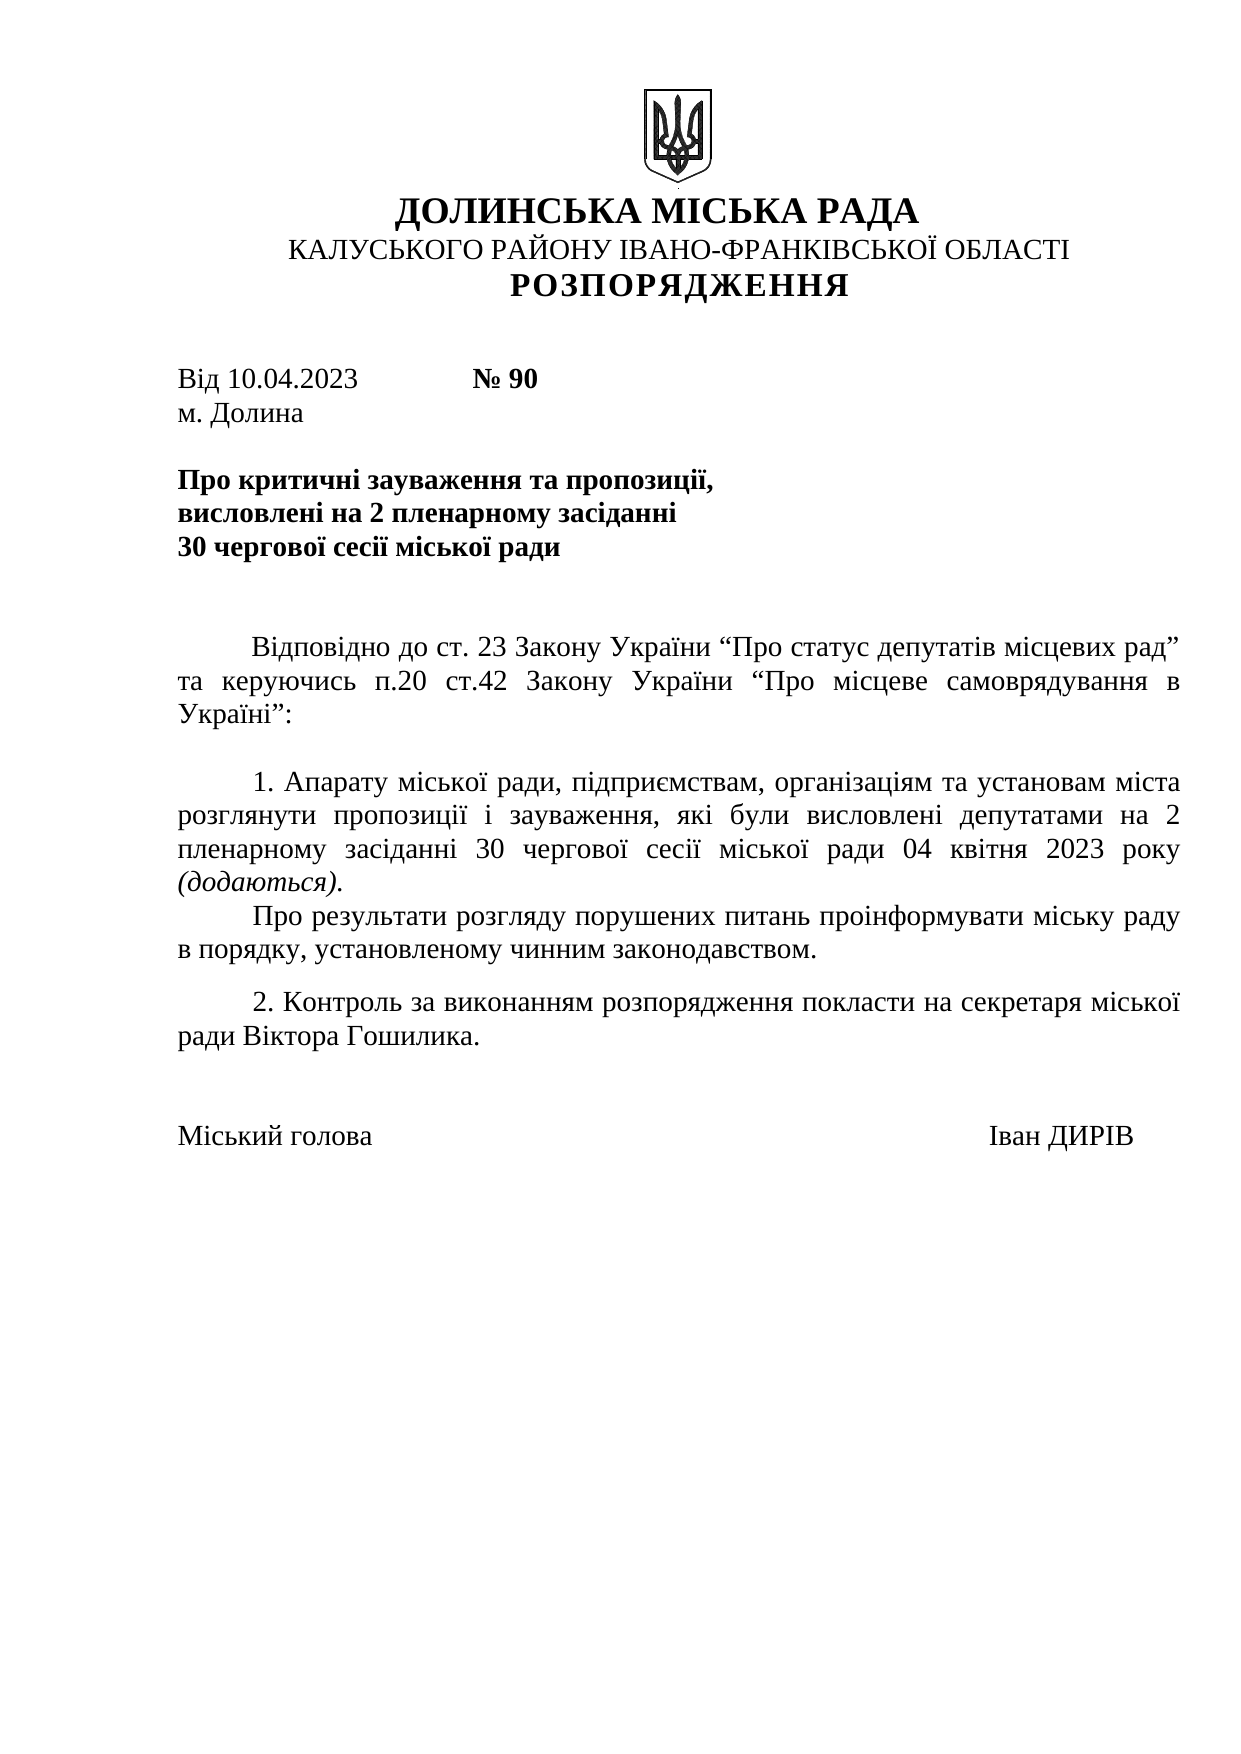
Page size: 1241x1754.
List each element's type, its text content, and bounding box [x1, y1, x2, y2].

text Калуського району Івано-Франківської області [177, 232, 1181, 265]
text РОЗПОРЯДЖЕННЯ [177, 265, 1181, 304]
text 1. Апарату міської ради, підприємствам, організаціям та установам міста розглянути пропозиції і зауваження, які були висловлені депутатами на 2 пленарному засіданні 30 чергової сесії міської ради 04 квітня 2023 року (додаються). [177, 764, 1181, 898]
text Міський голова Іван ДИРІВ [177, 1118, 1181, 1152]
subtitle Від 10.04.2023 № 90 [177, 361, 1181, 395]
text 2. Контроль за виконанням розпорядження покласти на секретаря міської ради Віктора Гошилика. [177, 984, 1181, 1051]
text Долинська міська рада [177, 189, 1137, 232]
text Відповідно до ст. 23 Закону України “Про статус депутатів місцевих рад” та керуючись п.20 ст.42 Закону України “Про місцеве самоврядування в Україні”: [177, 629, 1181, 730]
text м. Долина [177, 395, 1181, 428]
text Про результати розгляду порушених питань проінформувати міську раду в порядку, установленому чинним законодавством. [177, 898, 1181, 965]
text 30 чергової сесії міської ради [177, 529, 1181, 562]
text висловлені на 2 пленарному засіданні [177, 495, 1181, 529]
text Про критичні зауваження та пропозиції, [177, 462, 1181, 495]
